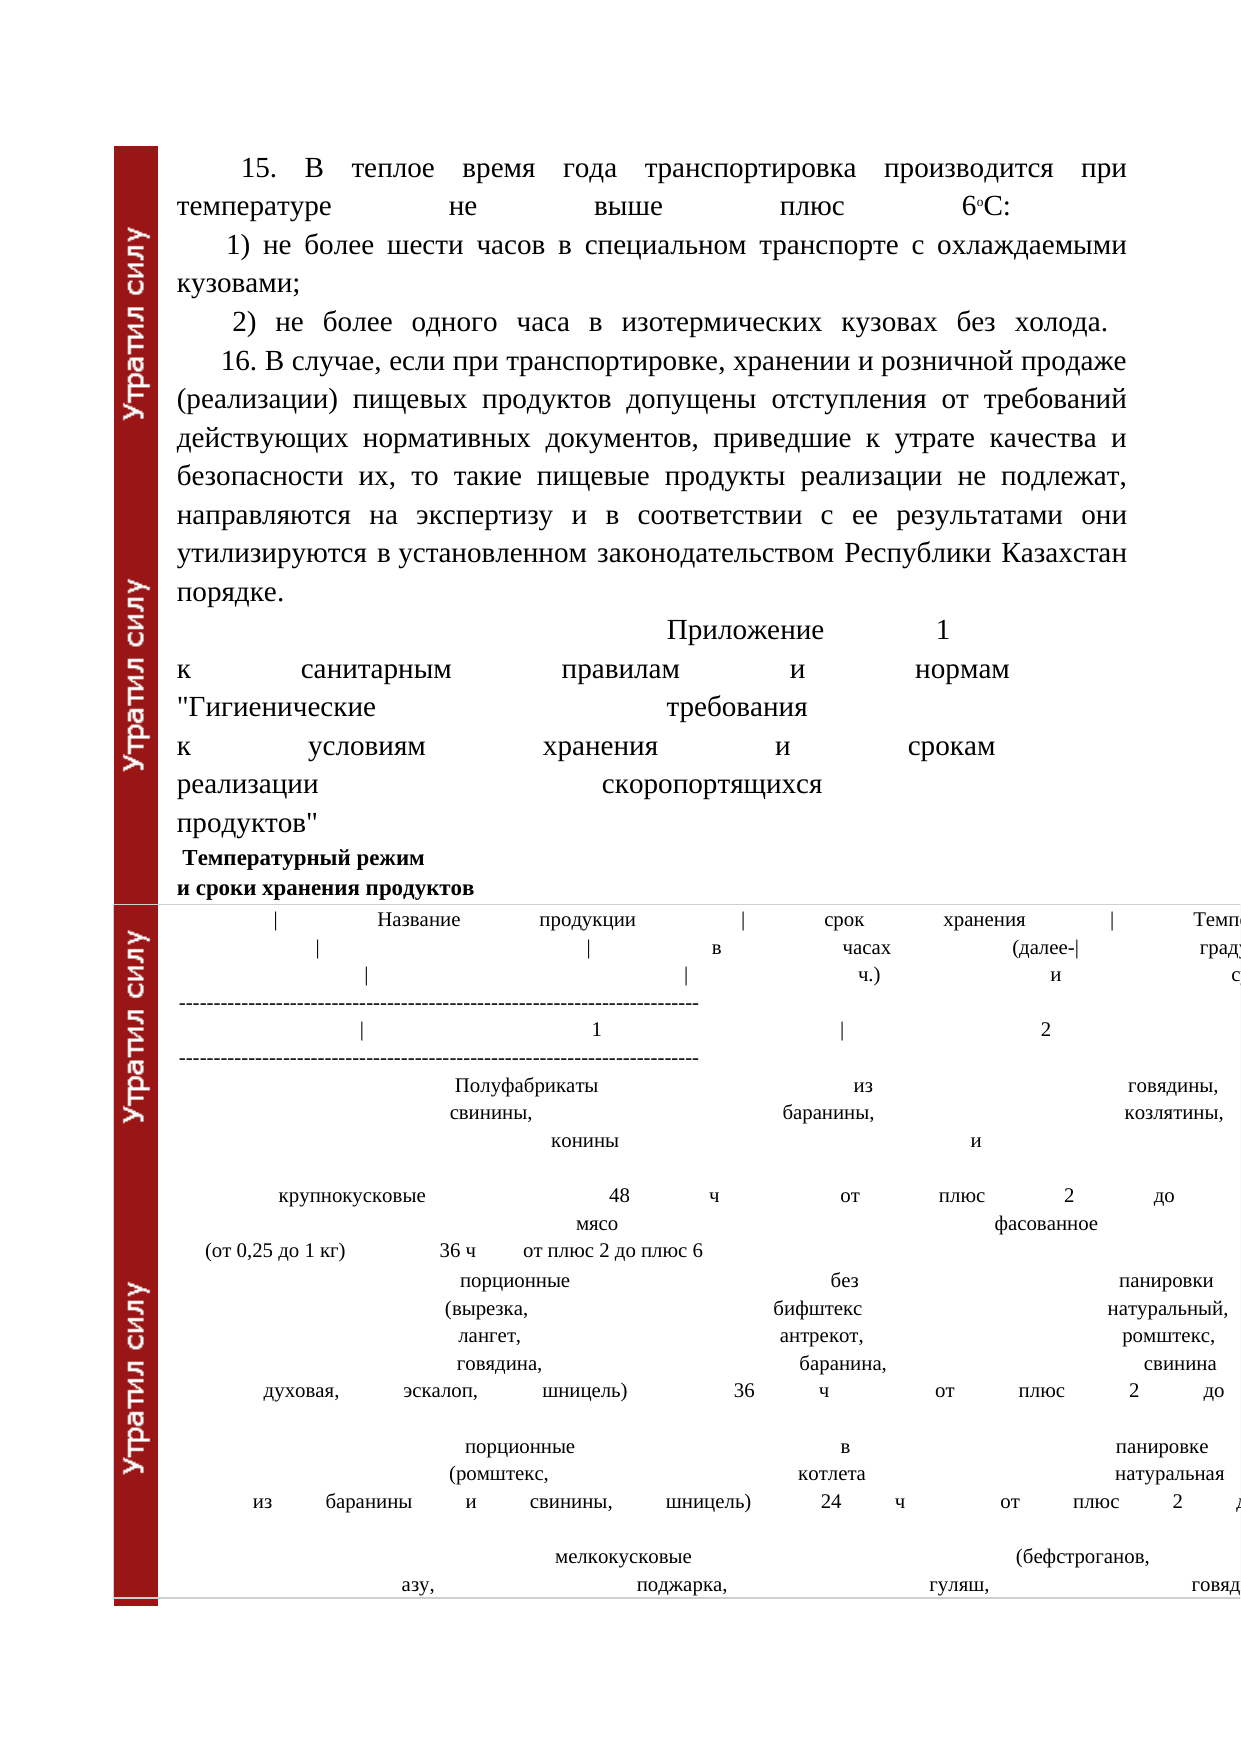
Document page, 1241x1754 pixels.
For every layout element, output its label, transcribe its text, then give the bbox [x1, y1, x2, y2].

picture [114, 900, 158, 904]
text Приложение 1 к санитарным правилам и нормам "Гигиенические требования к условиям хранения и срокам реализации скоропортящихся продуктов" [112, 612, 1128, 839]
picture [114, 146, 158, 150]
text Температурный режим и сроки хранения продуктов [112, 844, 1128, 900]
picture [114, 1599, 158, 1606]
picture [114, 839, 158, 844]
picture [114, 607, 158, 612]
